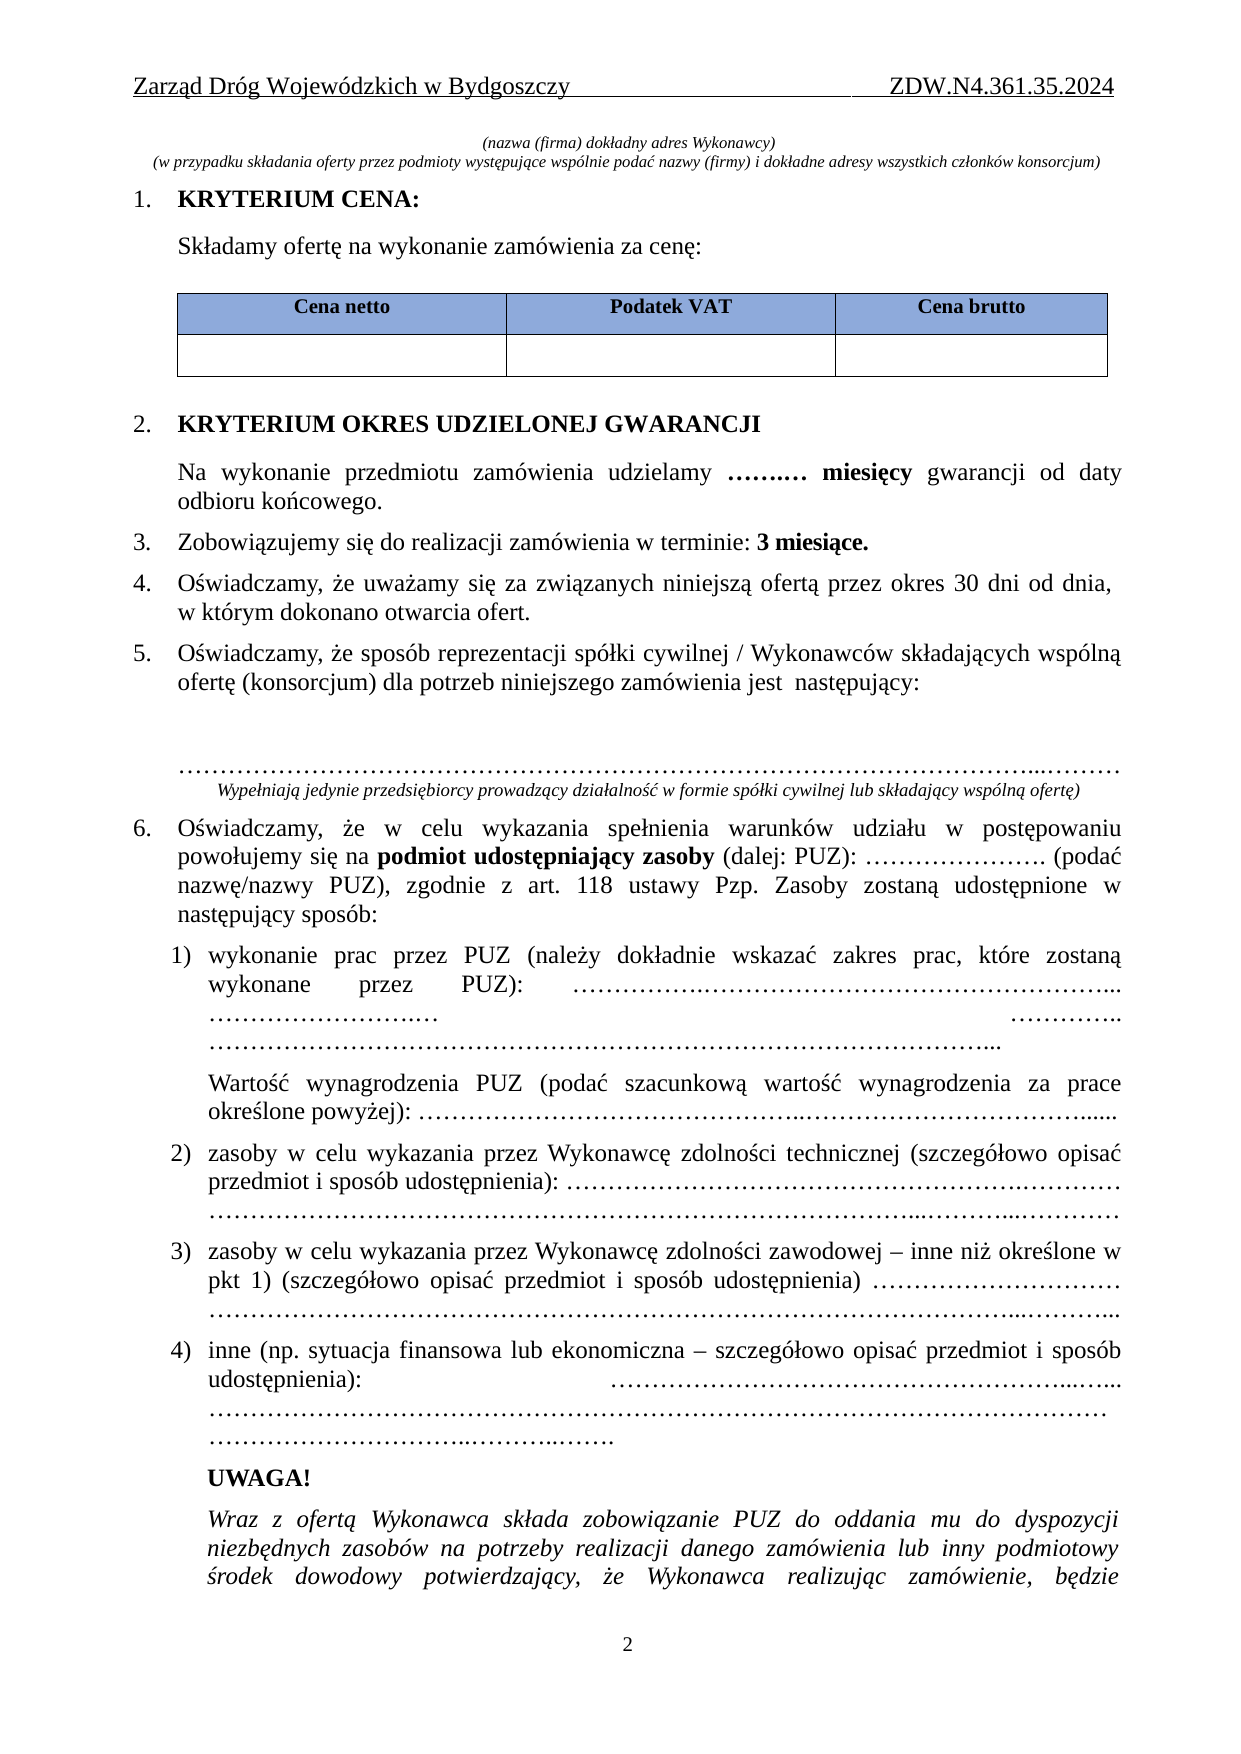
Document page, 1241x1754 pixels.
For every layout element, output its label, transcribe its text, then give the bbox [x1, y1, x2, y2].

text (nazwa (firma) dokładny adres Wykonawcy) [133, 133, 1122, 152]
list KRYTERIUM CENA: [133, 184, 1122, 212]
list Oświadczamy, że uważamy się za związanych niniejszą ofertą przez okres 30 dni od dnia, w którym dokonano otwarcia ofert. [133, 568, 1122, 626]
table_cell [178, 335, 506, 376]
list inne (np. sytuacja finansowa lub ekonomiczna – szczegółowo opisać przedmiot i sposób udostępnienia): ………………………………………………...…...…………………………………………………………………………………………………………………………..………..……. [170, 1335, 1122, 1450]
list 6. Oświadczamy, że w celu wykazania spełnienia warunków udziału w postępowaniu powołujemy się na podmiot udostępniający zasoby (dalej: PUZ): …………………. (podać nazwę/nazwy PUZ), zgodnie z art. 118 ustawy Pzp. Zasoby zostaną udostępnione w następujący sposób: [133, 813, 1122, 928]
table_header Podatek VAT [507, 294, 835, 334]
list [207, 1504, 1122, 1590]
text Wypełniają jedynie przedsiębiorcy prowadzący działalność w formie spółki cywilnej lub składający wspólną ofertę) [177, 778, 1122, 800]
list wykonanie prac przez PUZ (należy dokładnie wskazać zakres prac, które zostaną wykonane przez PUZ): …………….…………………………………………...…………………….… …………..…………………………………………………………………………………... [170, 940, 1122, 1055]
table_cell [507, 335, 835, 376]
list Wartość wynagrodzenia PUZ (podać szacunkową wartość wynagrodzenia za prace określone powyżej): ………………………………………..……………………………...... [208, 1068, 1122, 1125]
list UWAGA! [207, 1463, 1122, 1491]
list Oświadczamy, że sposób reprezentacji spółki cywilnej / Wykonawców składających wspólną ofertę (konsorcjum) dla potrzeb niniejszego zamówienia jest następujący: [133, 638, 1122, 696]
text Na wykonanie przedmiotu zamówienia udzielamy …….… miesięcy gwarancji od daty odbioru końcowego. [177, 457, 1122, 515]
list Zobowiązujemy się do realizacji zamówienia w terminie: 3 miesiące. [133, 527, 1122, 556]
list zasoby w celu wykazania przez Wykonawcę zdolności zawodowej – inne niż określone w pkt 1) (szczegółowo opisać przedmiot i sposób udostępnienia) ………………………… ……………………………………………………………………………………...………... [170, 1236, 1122, 1323]
text …………………………………………………………………………………………...……… [177, 750, 1122, 778]
table_header Cena netto [178, 294, 506, 334]
list zasoby w celu wykazania przez Wykonawcę zdolności technicznej (szczegółowo opisać przedmiot i sposób udostępnienia): ……………………………………………….………… …………………………………………………………………………...………...………… [170, 1138, 1122, 1224]
table_header Cena brutto [836, 294, 1107, 334]
text Składamy ofertę na wykonanie zamówienia za cenę: [177, 231, 1122, 260]
text (w przypadku składania oferty przez podmioty występujące wspólnie podać nazwy (firmy) i dokładne adresy wszystkich członków konsorcjum) [133, 152, 1122, 171]
table_cell [836, 335, 1107, 376]
list KRYTERIUM OKRES UDZIELONEJ GWARANCJI [133, 409, 1122, 438]
